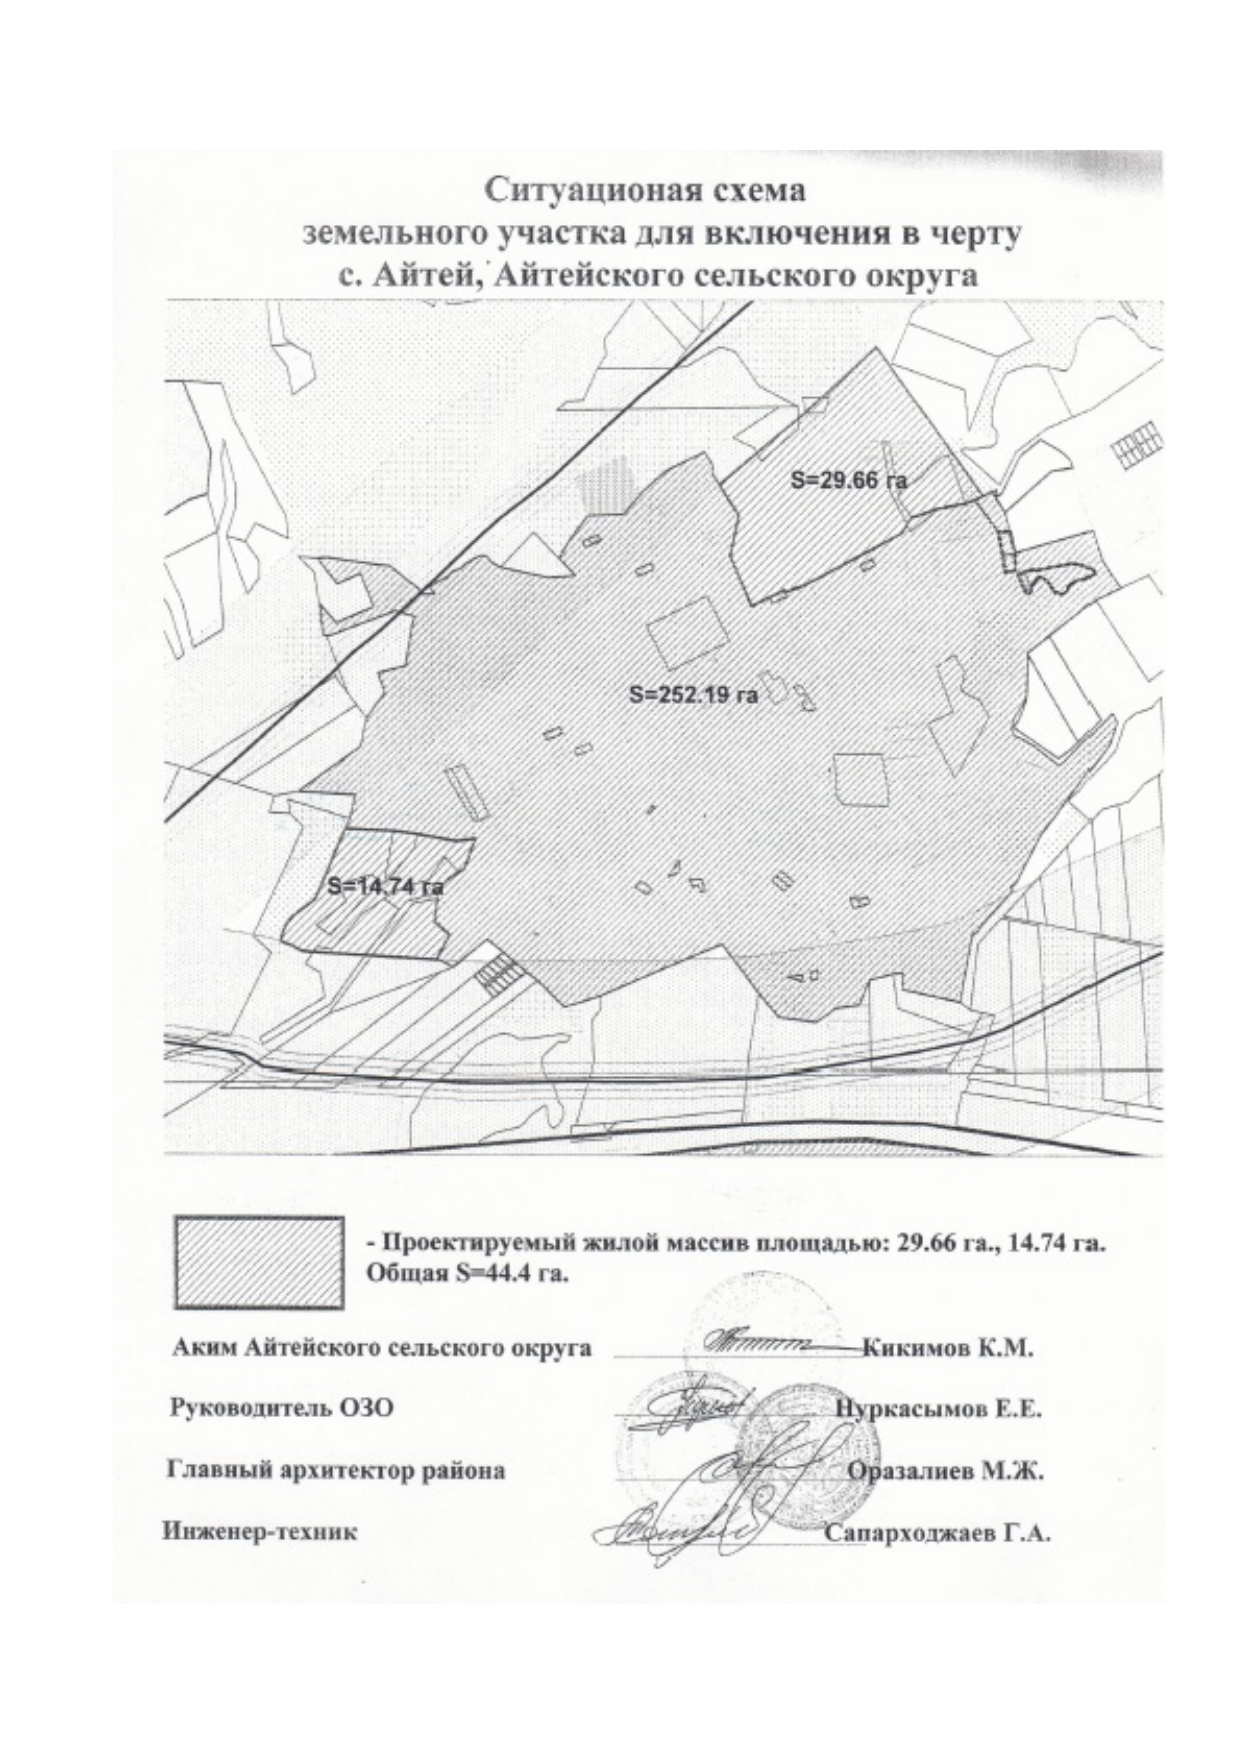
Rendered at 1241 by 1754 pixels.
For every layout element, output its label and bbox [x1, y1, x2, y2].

picture [112, 150, 1167, 1604]
